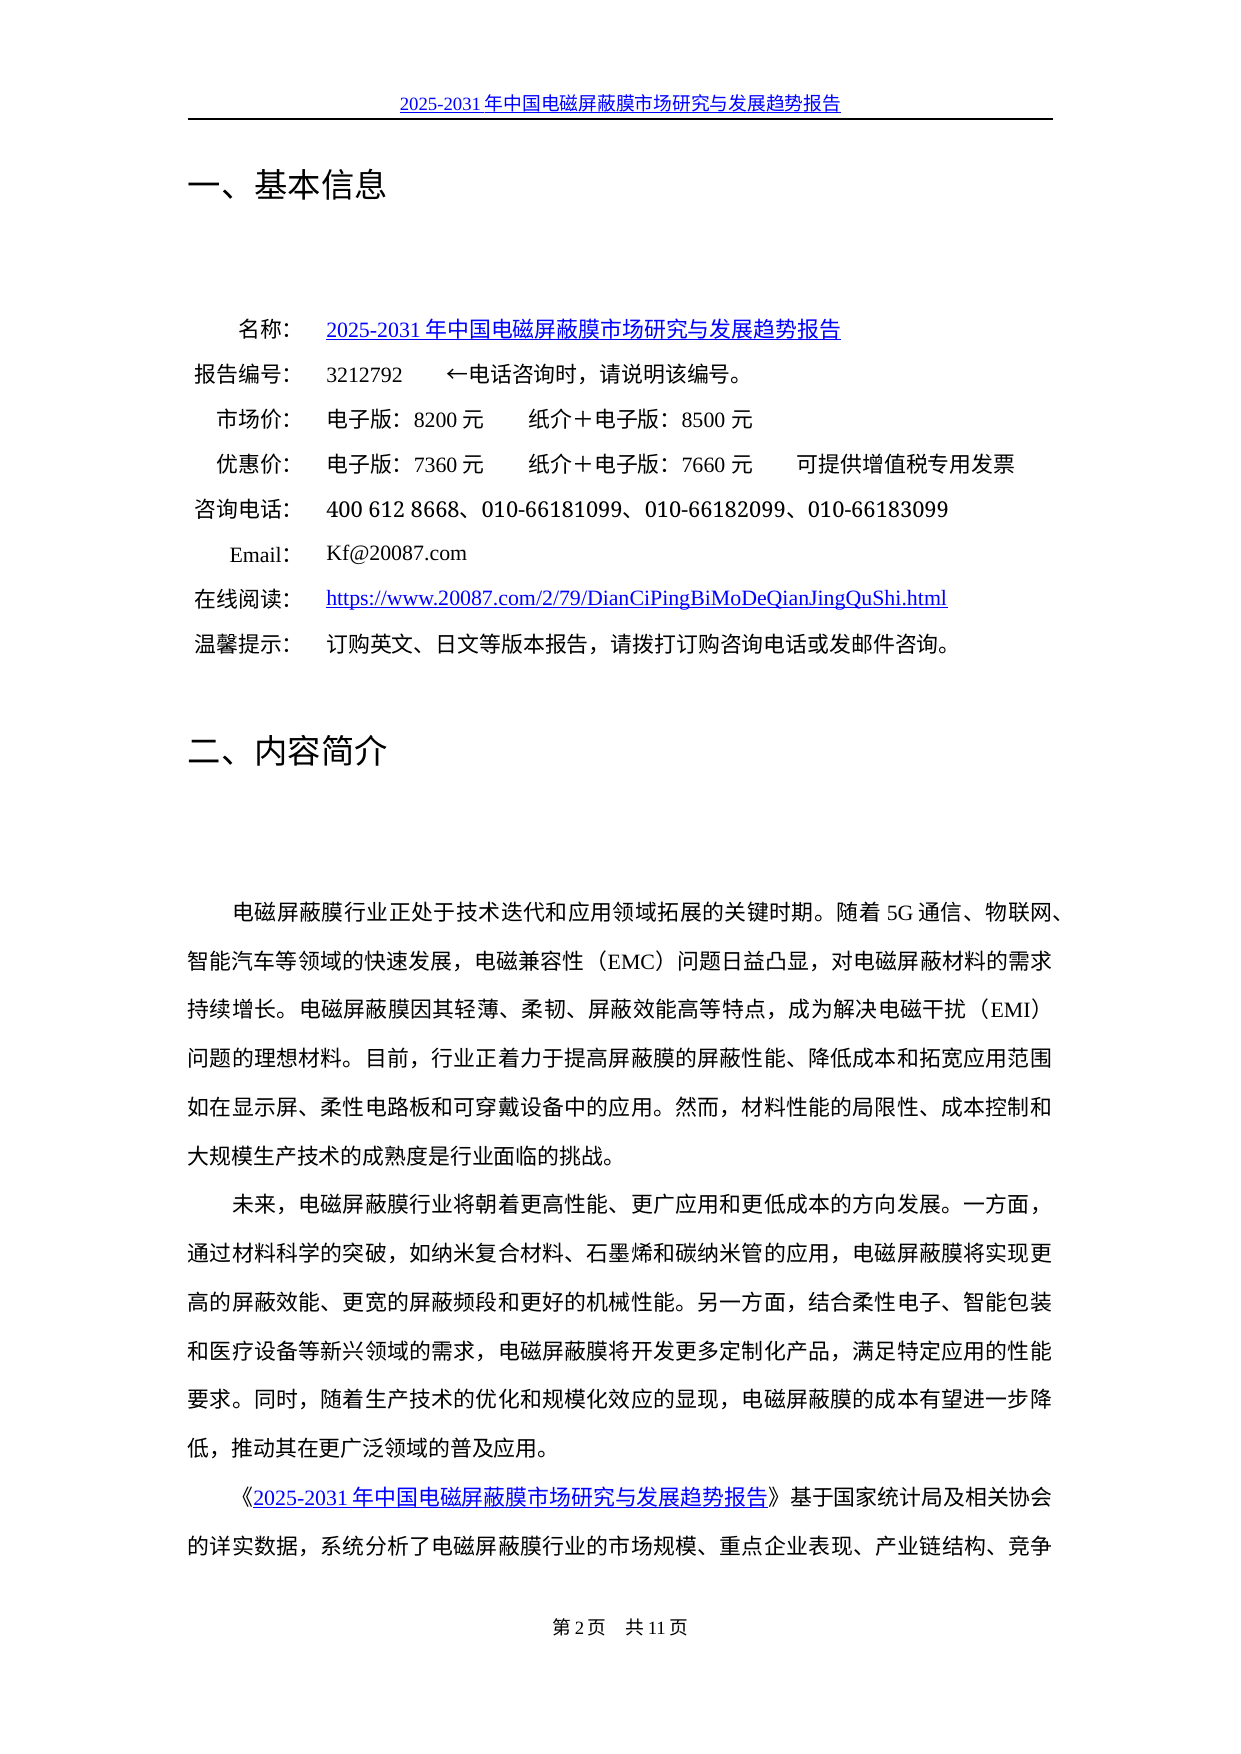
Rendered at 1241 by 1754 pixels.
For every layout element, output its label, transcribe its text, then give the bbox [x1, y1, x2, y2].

table_header 名称： [167, 312, 315, 357]
table_cell 400 612 8668、010-66181099、010-66182099、010-66183099 [315, 492, 1073, 537]
table_cell 订购英文、日文等版本报告，请拨打订购咨询电话或发邮件咨询。 [315, 627, 1073, 672]
table_cell 优惠价： [167, 447, 315, 492]
table_cell Kf@20087.com [315, 537, 1073, 582]
table_cell 报告编号： [167, 357, 315, 402]
table_cell Email： [167, 537, 315, 582]
table_cell 3212792 ←电话咨询时，请说明该编号。 [315, 357, 1073, 402]
table_cell 电子版：8200 元 纸介＋电子版：8500 元 [315, 402, 1073, 447]
table_cell 市场价： [167, 402, 315, 447]
table_cell 电子版：7360 元 纸介＋电子版：7660 元 可提供增值税专用发票 [315, 447, 1073, 492]
title 二、内容简介 [187, 717, 1053, 782]
table_cell 在线阅读： [167, 582, 315, 627]
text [187, 894, 1053, 1561]
table_cell [315, 582, 1073, 627]
table_cell 咨询电话： [167, 492, 315, 537]
table_header 2025-2031年中国电磁屏蔽膜市场研究与发展趋势报告 [315, 312, 1073, 357]
title 一、基本信息 [187, 150, 1053, 215]
table_cell 温馨提示： [167, 627, 315, 672]
